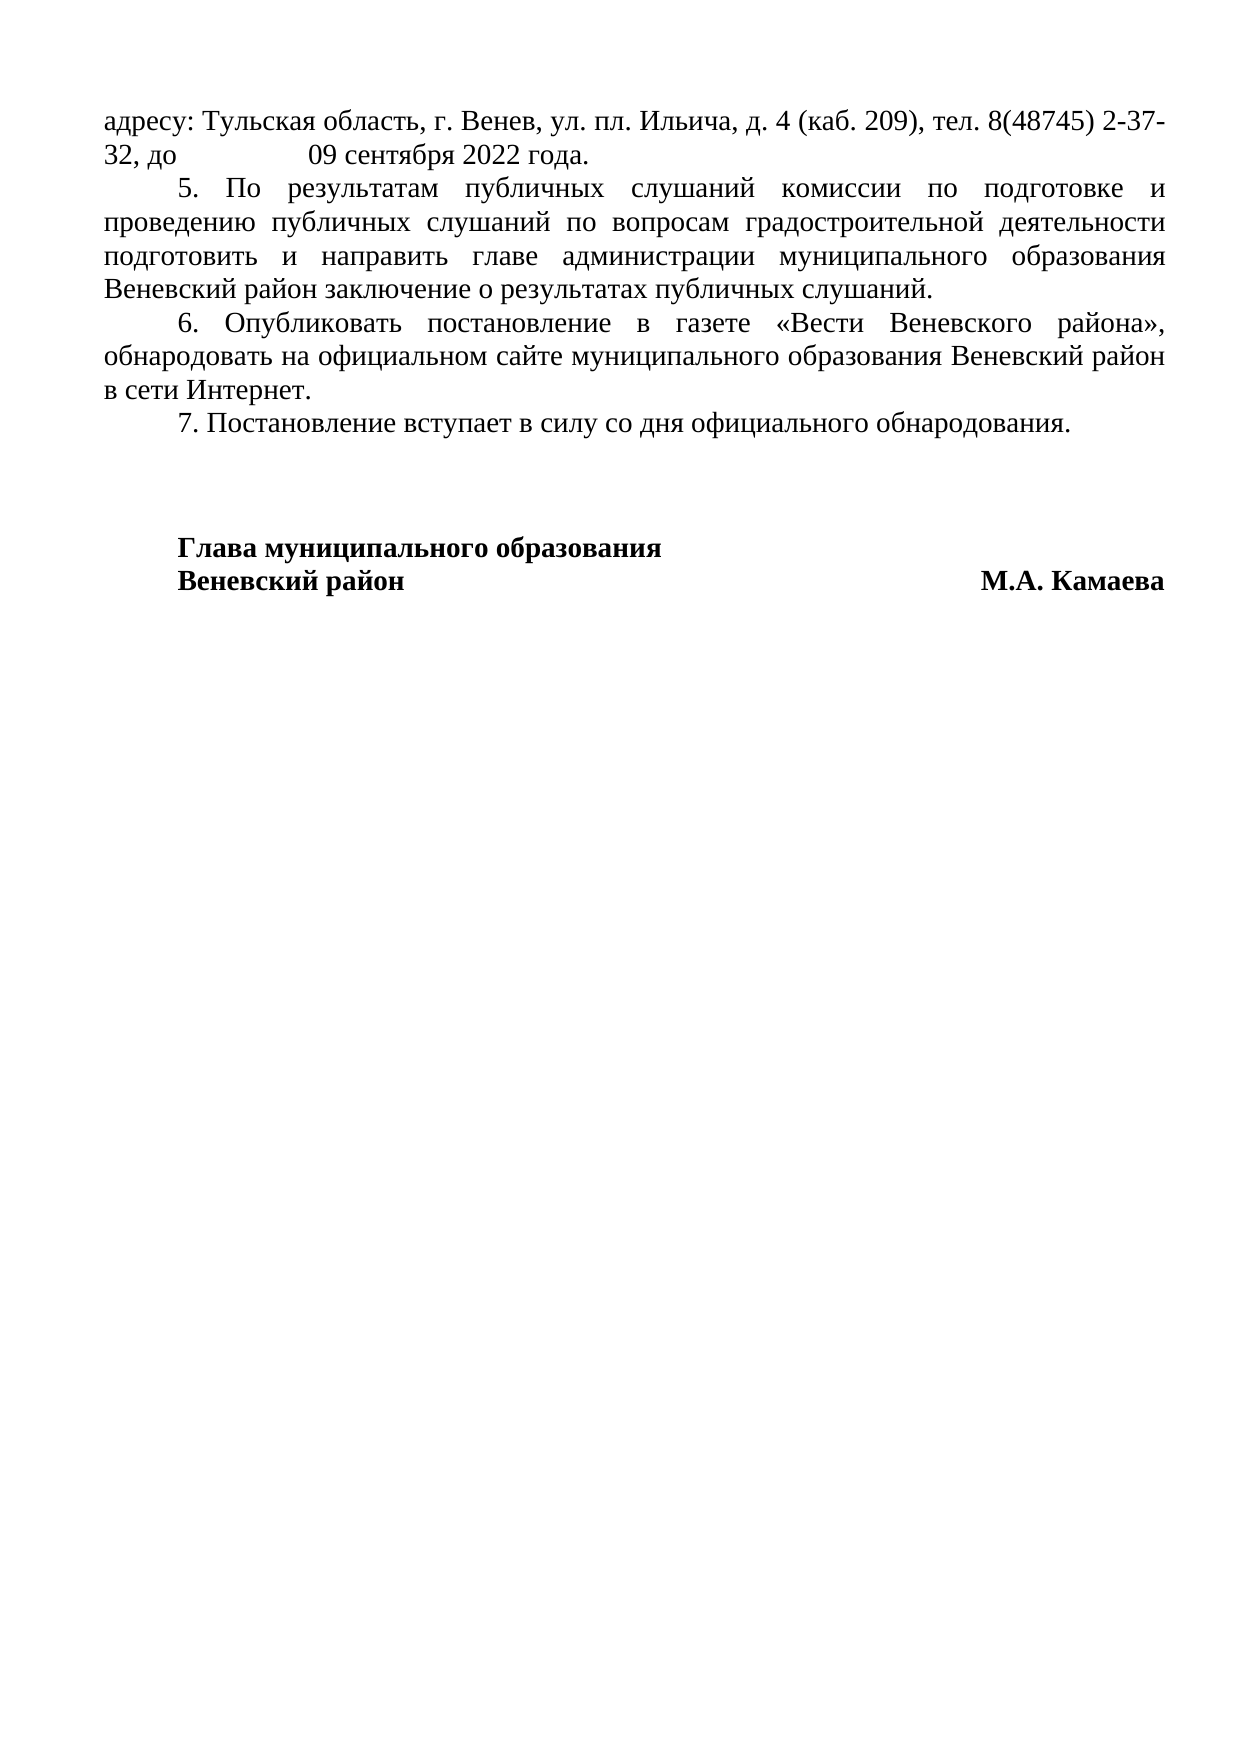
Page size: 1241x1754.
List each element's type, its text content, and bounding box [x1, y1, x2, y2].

text 5. По результатам публичных слушаний комиссии по подготовке и проведению публичных слушаний по вопросам градостроительной деятельности подготовить и направить главе администрации муниципального образования Веневский район заключение о результатах публичных слушаний. [103, 171, 1167, 305]
text Веневский район М.А. Камаева [103, 563, 1167, 597]
text 6. Опубликовать постановление в газете «Вести Веневского района», обнародовать на официальном сайте муниципального образования Веневский район в сети Интернет. [103, 305, 1167, 405]
text 7. Постановление вступает в силу со дня официального обнародования. [103, 405, 1167, 439]
text Глава муниципального образования [103, 530, 1167, 563]
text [103, 103, 1167, 171]
